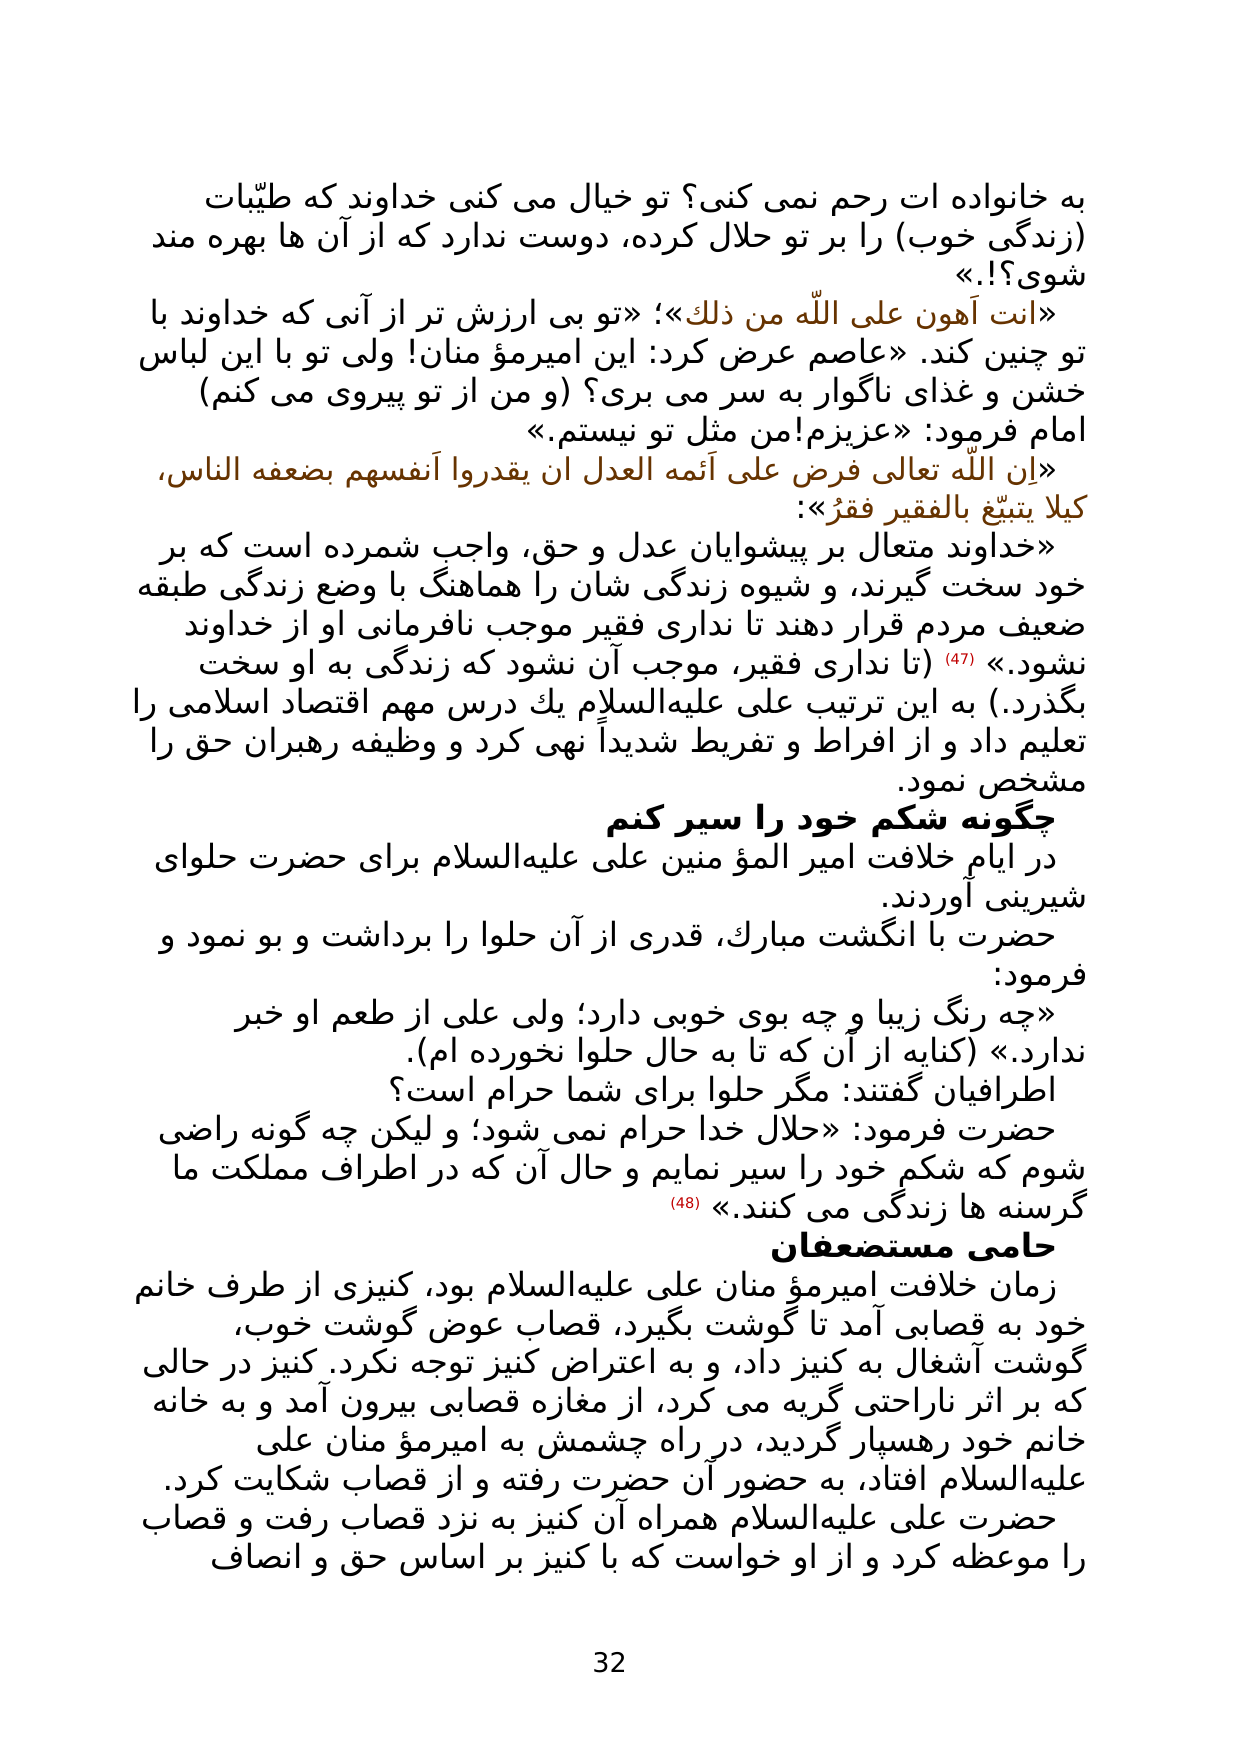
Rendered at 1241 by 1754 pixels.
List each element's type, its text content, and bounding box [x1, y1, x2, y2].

text اطرافيان گفتند: مگر حلوا براى شما حرام است؟ [131, 1071, 1087, 1110]
text در ايام خلافت امير المؤ منين على عليه‌السلام براى حضرت حلواى شيرينى آوردند. [131, 838, 1087, 915]
text زمان خلافت اميرمؤ منان على عليه‌السلام بود، كنيزى از طرف خانم خود به قصابى آمد تا گوشت بگيرد، قصاب عوض گوشت خوب، گوشت آشغال به كنيز داد، و به اعتراض كنيز توجه نكرد. كنيز در حالى كه بر اثر ناراحتى گريه مى كرد، از مغازه قصابى بيرون آمد و به خانه خانم خود رهسپار گرديد، در راه چشمش به اميرمؤ منان على عليه‌السلام افتاد، به حضور آن حضرت رفته و از قصاب شكايت كرد. [131, 1265, 1087, 1498]
text حضرت فرمود: «حلال خدا حرام نمى شود؛ و ليكن چه گونه راضى شوم كه شكم خود را سير نمايم و حال آن كه در اطراف مملكت ما گرسنه ها زندگى مى كنند.» (48) [131, 1110, 1087, 1226]
text «انت اَهون على اللّه من ذلك»؛ «تو بى ارزش تر از آنى كه خداوند با تو چنين كند. «عاصم عرض كرد: اين اميرمؤ منان! ولى تو با اين لباس خشن و غذاى ناگوار به سر مى برى؟ (و من از تو پيروى مى كنم) امام فرمود: «عزيزم!من مثل تو نيستم.» [131, 294, 1087, 449]
text حامى مستضعفان [131, 1226, 1087, 1265]
text «خداوند متعال بر پيشوايان عدل و حق، واجب شمرده است كه بر خود سخت گيرند، و شيوه زندگى شان را هماهنگ با وضع زندگى طبقه ضعيف مردم قرار دهند تا ندارى فقير موجب نافرمانى او از خداوند نشود.» (47) (تا ندارى فقير، موجب آن نشود كه زندگى به او سخت بگذرد.) به اين ترتيب على عليه‌السلام يك درس مهم اقتصاد اسلامى را تعليم داد و از افراط و تفريط شديداً نهى كرد و وظيفه رهبران حق را مشخص نمود. [131, 527, 1087, 799]
text «چه رنگ زيبا و چه بوى خوبى دارد؛ ولى على از طعم او خبر ندارد.» (كنايه از آن كه تا به حال حلوا نخورده ام). [131, 993, 1087, 1071]
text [131, 177, 1087, 294]
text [131, 1498, 1087, 1576]
text چگونه شكم خود را سير كنم [131, 799, 1087, 838]
text حضرت با انگشت مبارك، قدرى از آن حلوا را برداشت و بو نمود و فرمود: [131, 915, 1087, 993]
text «اِن اللّه تعالى فرض على اَئمه العدل ان يقدروا اَنفسهم بضعفه الناس، كيلا يتبيّغ بالفقير فقرُ»: [131, 449, 1087, 527]
